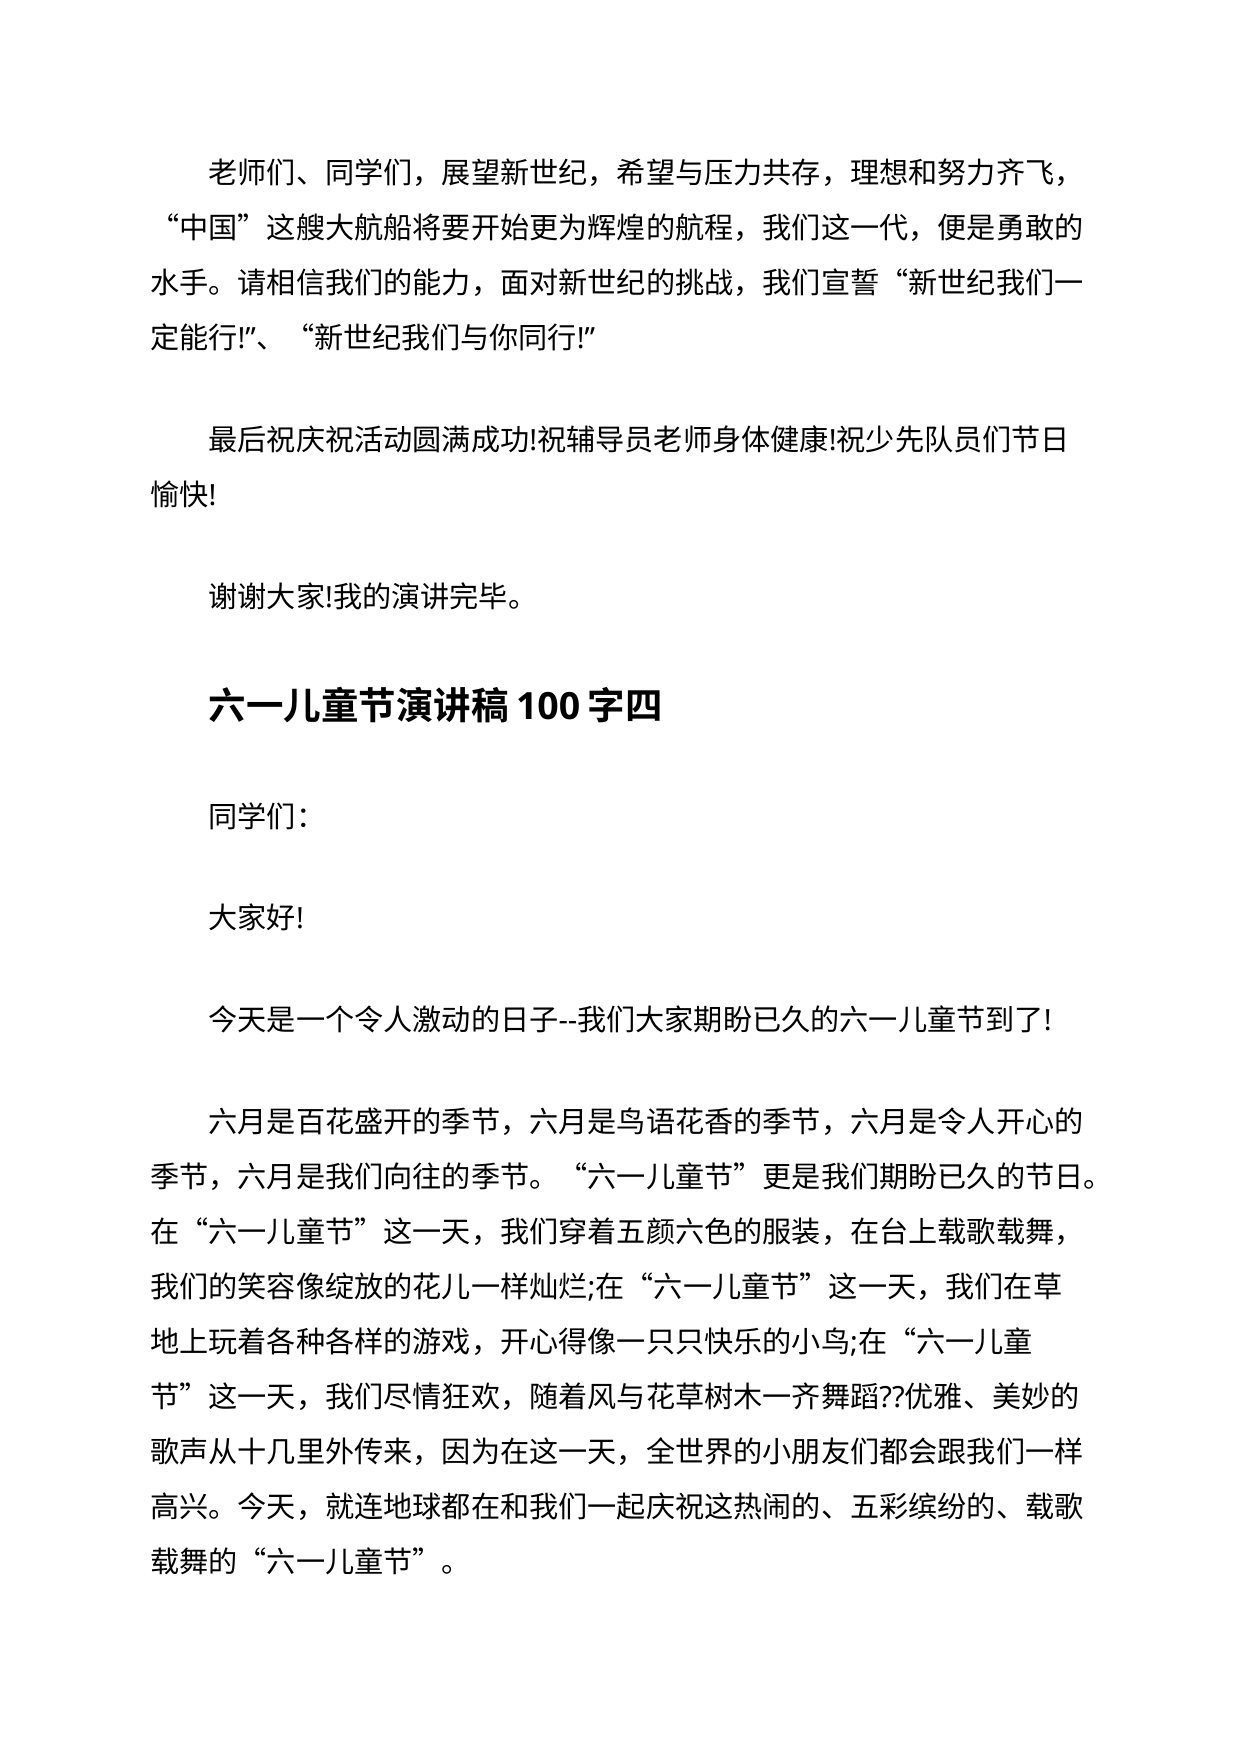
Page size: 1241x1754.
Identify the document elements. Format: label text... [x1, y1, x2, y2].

text 大家好! [150, 895, 1090, 937]
text 最后祝庆祝活动圆满成功!祝辅导员老师身体健康!祝少先队员们节日愉快! [150, 417, 1090, 514]
text 六一儿童节演讲稿100字四 [150, 676, 1090, 730]
text 谢谢大家!我的演讲完毕。 [150, 574, 1090, 616]
text 六月是百花盛开的季节，六月是鸟语花香的季节，六月是令人开心的季节，六月是我们向往的季节。“六一儿童节”更是我们期盼已久的节日。在“六一儿童节”这一天，我们穿着五颜六色的服装，在台上载歌载舞，我们的笑容像绽放的花儿一样灿烂;在“六一儿童节”这一天，我们在草地上玩着各种各样的游戏，开心得像一只只快乐的小鸟;在“六一儿童节”这一天，我们尽情狂欢，随着风与花草树木一齐舞蹈??优雅、美妙的歌声从十几里外传来，因为在这一天，全世界的小朋友们都会跟我们一样高兴。今天，就连地球都在和我们一起庆祝这热闹的、五彩缤纷的、载歌载舞的“六一儿童节”。 [150, 1099, 1090, 1581]
text 老师们、同学们，展望新世纪，希望与压力共存，理想和努力齐飞，“中国”这艘大航船将要开始更为辉煌的航程，我们这一代，便是勇敢的水手。请相信我们的能力，面对新世纪的挑战，我们宣誓“新世纪我们一定能行!”、“新世纪我们与你同行!” [150, 150, 1090, 357]
text 同学们： [150, 793, 1090, 836]
text 今天是一个令人激动的日子--我们大家期盼已久的六一儿童节到了! [150, 997, 1090, 1039]
